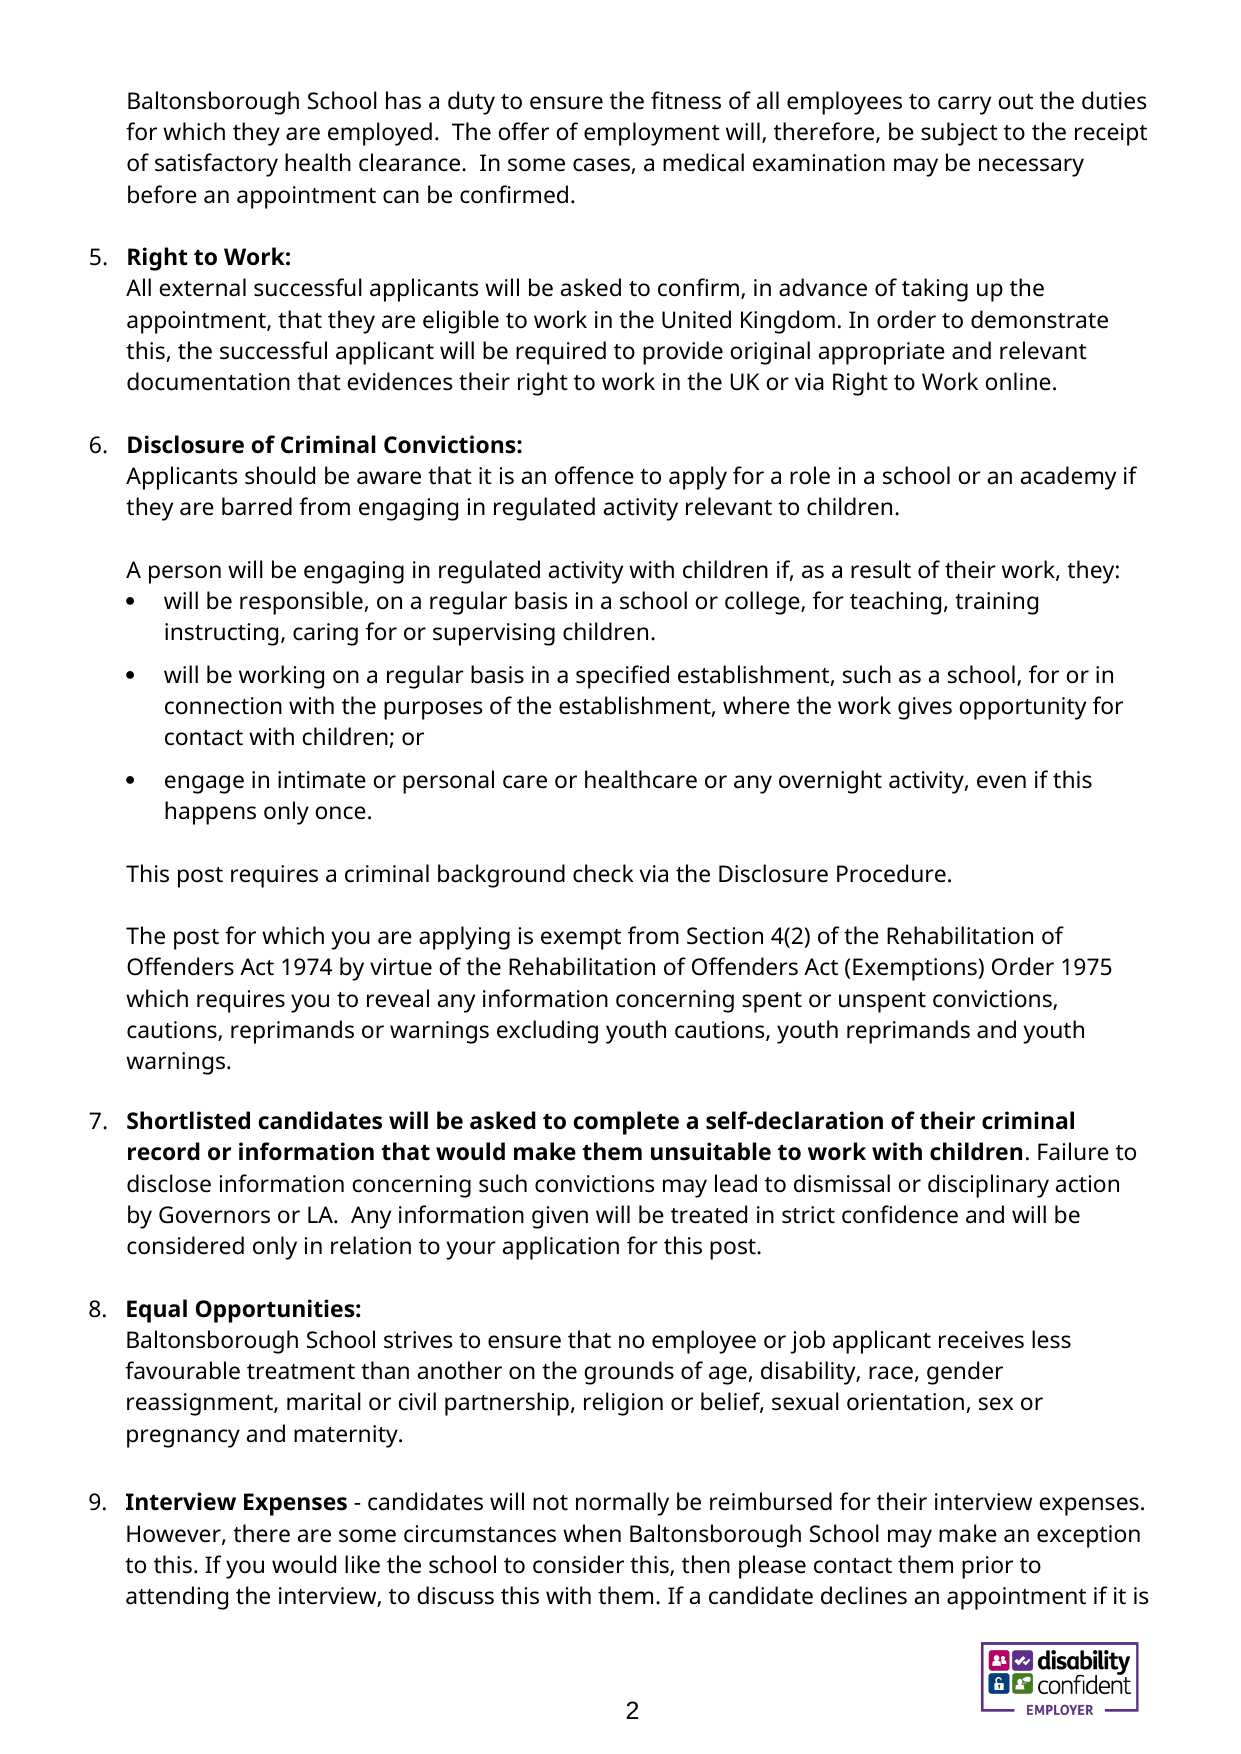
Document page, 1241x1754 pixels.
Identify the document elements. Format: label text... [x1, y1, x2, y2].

list Disclosure of Criminal Convictions: [89, 428, 1152, 460]
list Equal Opportunities: [88, 1292, 1152, 1324]
picture [980, 1642, 1139, 1719]
text The post for which you are applying is exempt from Section 4(2) of the Rehabilitation of Offenders Act 1974 by virtue of the Rehabilitation of Offenders Act (Exemptions) Order 1975 which requires you to reveal any information concerning spent or unspent convictions, cautions, reprimands or warnings excluding youth cautions, youth reprimands and youth warnings. [126, 920, 1152, 1076]
list will be working on a regular basis in a specified establishment, such as a school, for or in connection with the purposes of the establishment, where the work gives opportunity for contact with children; or [126, 659, 1152, 752]
text Baltonsborough School has a duty to ensure the fitness of all employees to carry out the duties for which they are employed. The offer of employment will, therefore, be subject to the receipt of satisfactory health clearance. In some cases, a medical examination may be necessary before an appointment can be confirmed. [126, 85, 1152, 210]
text All external successful applicants will be asked to confirm, in advance of taking up the appointment, that they are eligible to work in the United Kingdom. In order to demonstrate this, the successful applicant will be required to provide original appropriate and relevant documentation that evidences their right to work in the UK or via Right to Work online. [126, 272, 1152, 397]
list engage in intimate or personal care or healthcare or any overnight activity, even if this happens only once. [126, 764, 1152, 826]
text A person will be engaging in regulated activity with children if, as a result of their work, they: [89, 553, 1152, 585]
list Shortlisted candidates will be asked to complete a self-declaration of their criminal record or information that would make them unsuitable to work with children. Failure to disclose information concerning such convictions may lead to dismissal or disciplinary action by Governors or LA. Any information given will be treated in strict confidence and will be considered only in relation to your application for this post. [89, 1105, 1152, 1261]
text Baltonsborough School strives to ensure that no employee or job applicant receives less favourable treatment than another on the grounds of age, disability, race, gender reassignment, marital or civil partnership, religion or belief, sexual orientation, sex or pregnancy and maternity. [125, 1324, 1152, 1449]
list will be responsible, on a regular basis in a school or college, for teaching, training instructing, caring for or supervising children. [126, 585, 1152, 647]
text This post requires a criminal background check via the Disclosure Procedure. [126, 857, 1152, 889]
text Applicants should be aware that it is an offence to apply for a role in a school or an academy if they are barred from engaging in regulated activity relevant to children. [126, 460, 1152, 522]
list Right to Work: [89, 241, 1152, 272]
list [88, 1486, 1152, 1611]
